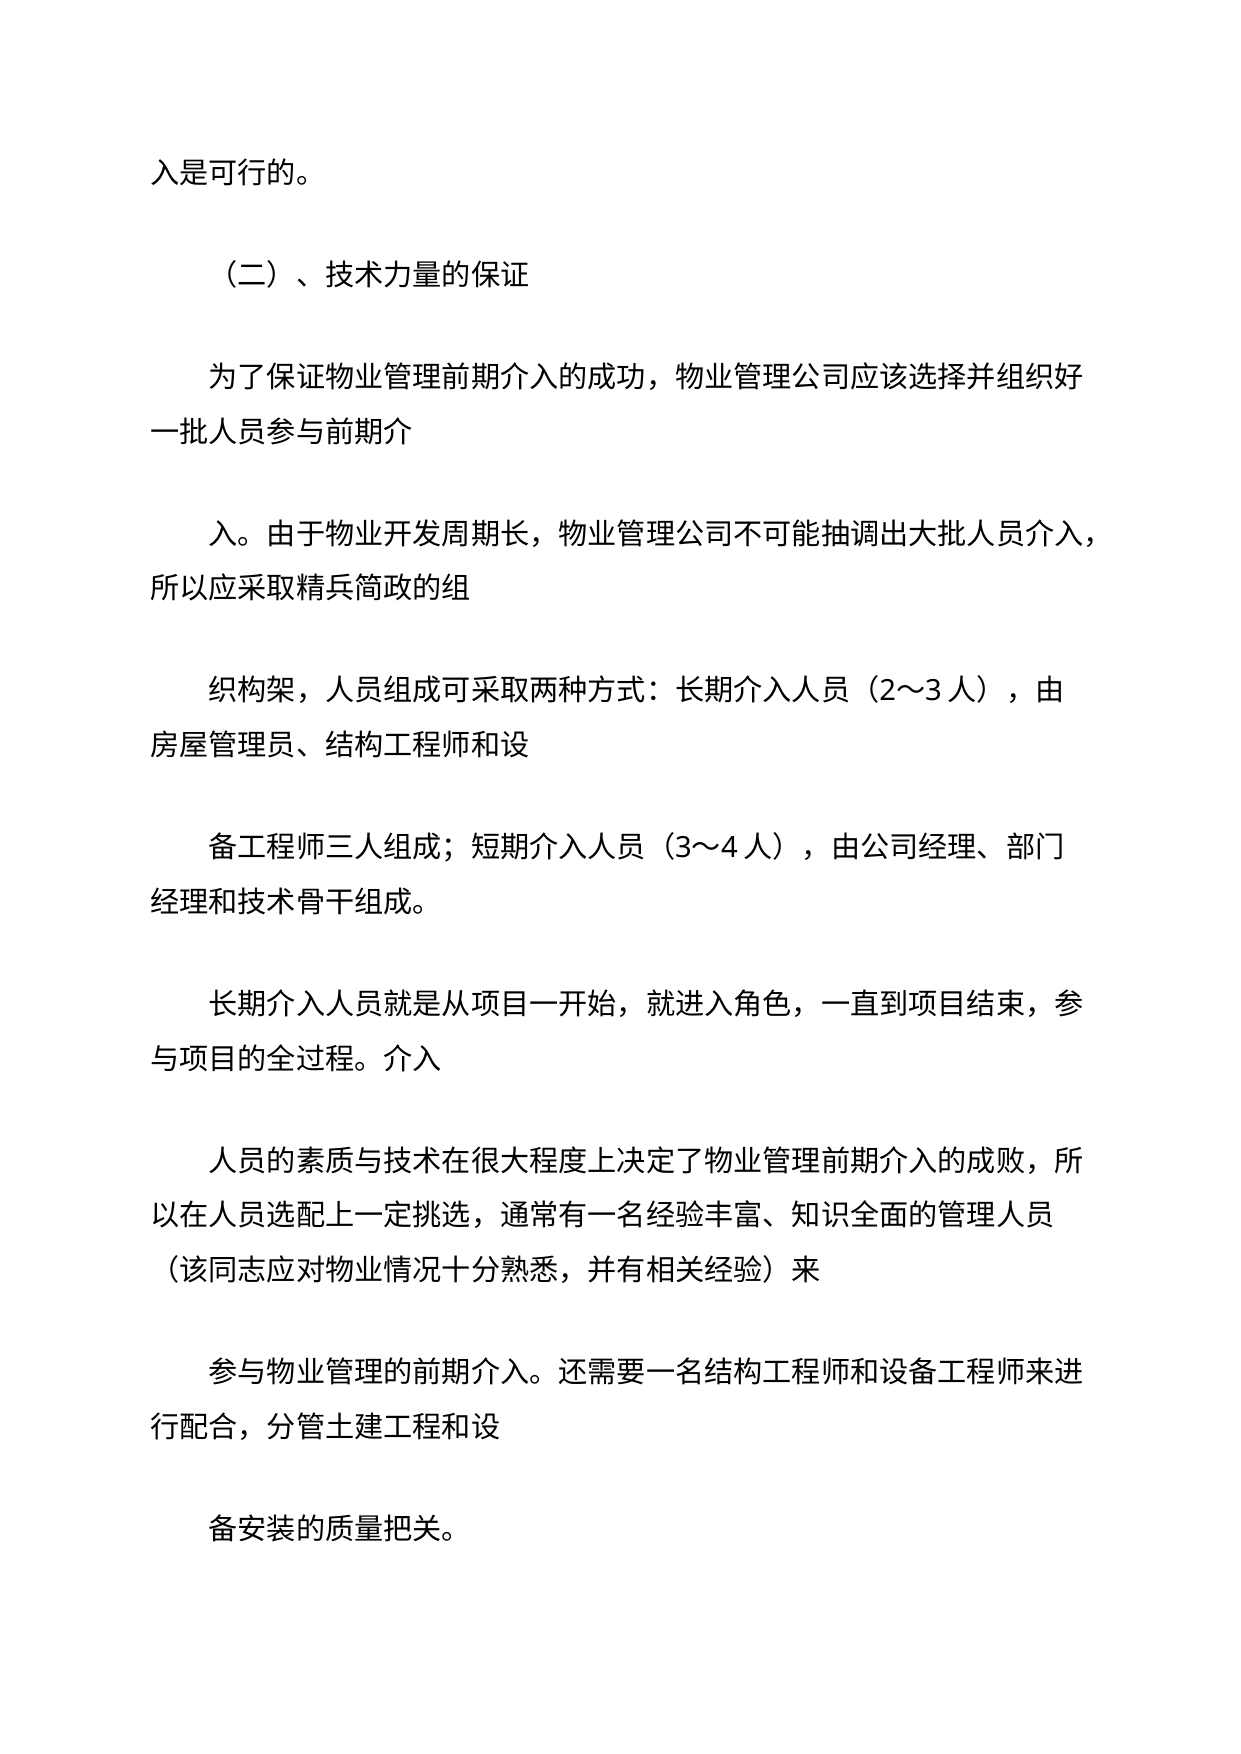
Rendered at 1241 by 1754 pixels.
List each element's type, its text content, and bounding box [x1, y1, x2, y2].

text 为了保证物业管理前期介入的成功，物业管理公司应该选择并组织好一批人员参与前期介 [150, 353, 1090, 451]
text 人员的素质与技术在很大程度上决定了物业管理前期介入的成败，所以在人员选配上一定挑选，通常有一名经验丰富、知识全面的管理人员（该同志应对物业情况十分熟悉，并有相关经验）来 [150, 1137, 1090, 1289]
text 参与物业管理的前期介入。还需要一名结构工程师和设备工程师来进行配合，分管土建工程和设 [150, 1349, 1090, 1446]
text 长期介入人员就是从项目一开始，就进入角色，一直到项目结束，参与项目的全过程。介入 [150, 980, 1090, 1078]
text （二）、技术力量的保证 [150, 252, 1090, 294]
text 备工程师三人组成；短期介入人员（3～4人），由公司经理、部门经理和技术骨干组成。 [150, 824, 1090, 921]
text 织构架，人员组成可采取两种方式：长期介入人员（2～3人），由房屋管理员、结构工程师和设 [150, 667, 1090, 764]
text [150, 150, 1090, 192]
text 备安装的质量把关。 [150, 1505, 1090, 1548]
text 入。由于物业开发周期长，物业管理公司不可能抽调出大批人员介入，所以应采取精兵简政的组 [150, 510, 1090, 607]
